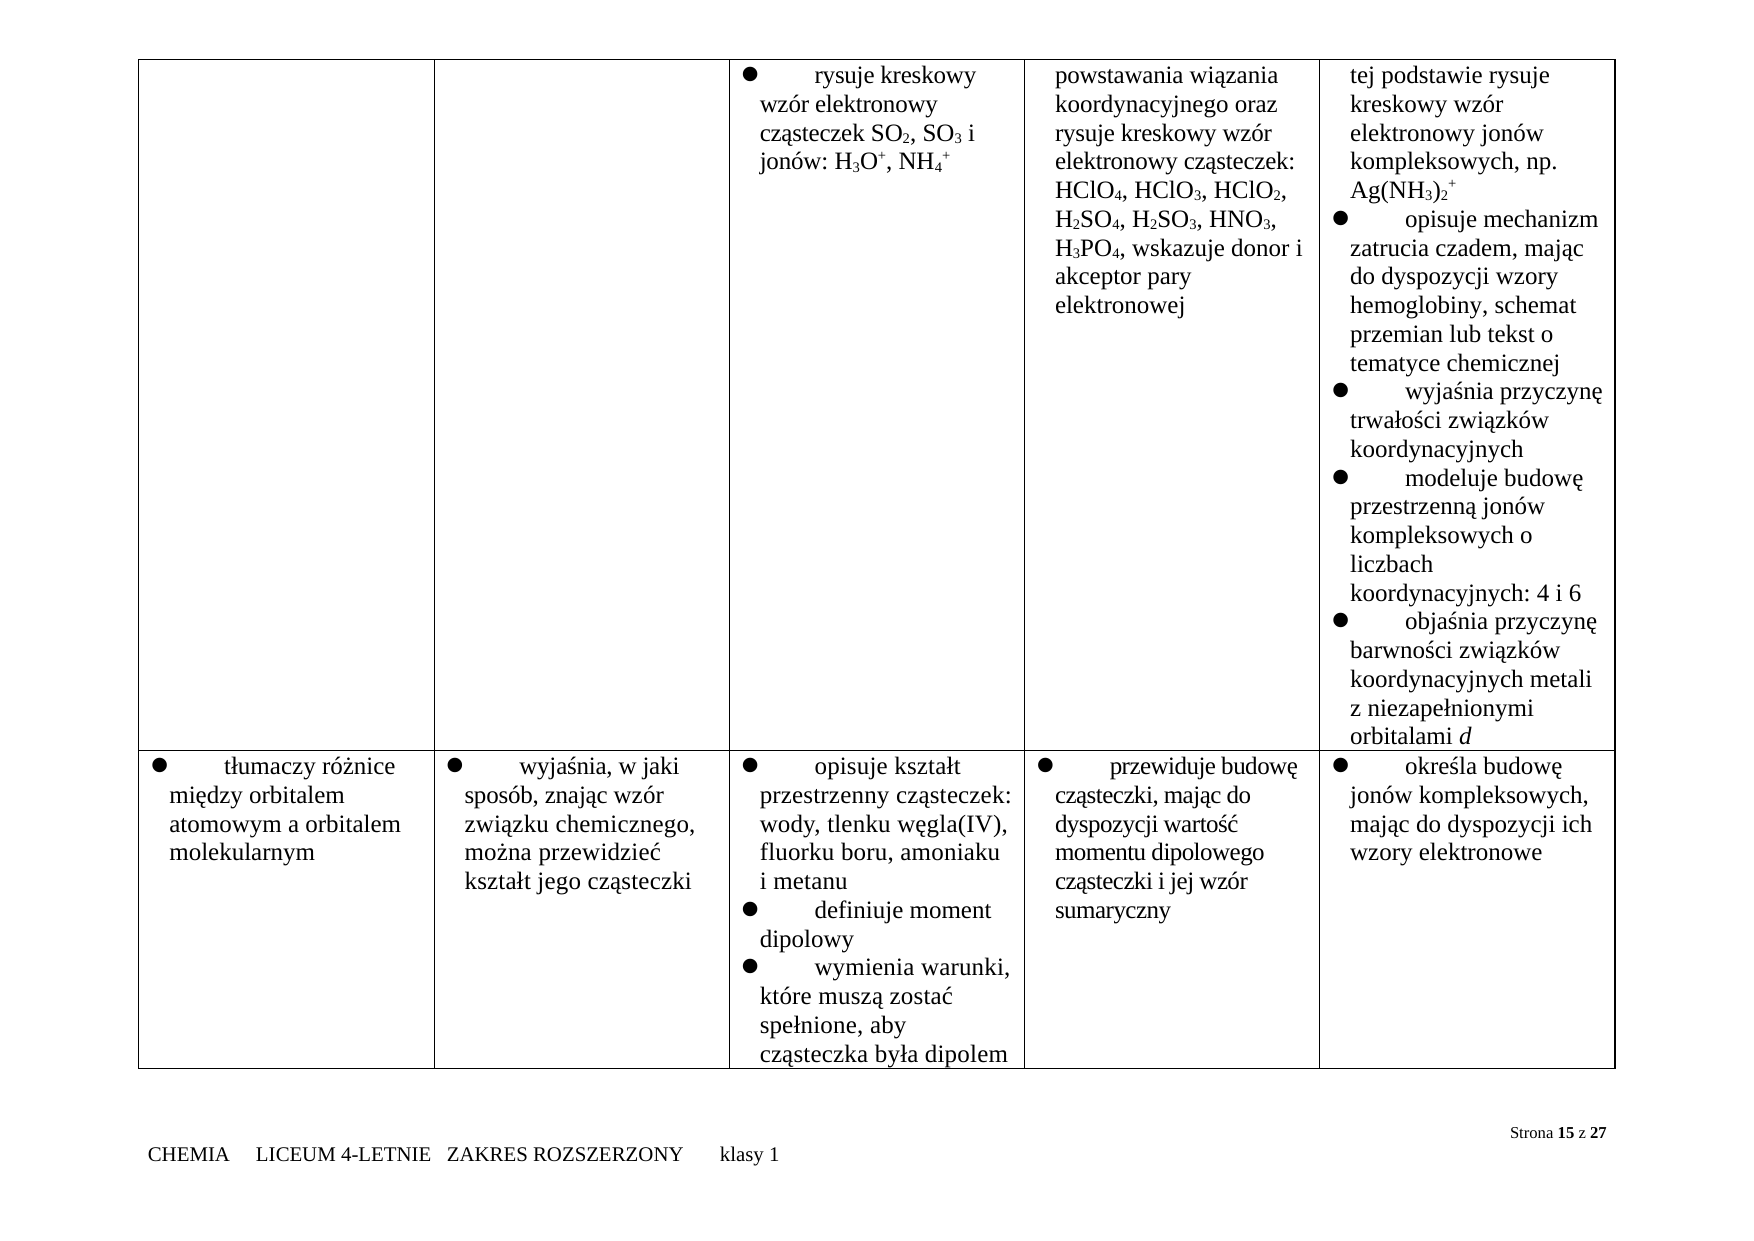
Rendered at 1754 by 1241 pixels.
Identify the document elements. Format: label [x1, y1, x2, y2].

table_cell [1320, 751, 1614, 1067]
table_cell [435, 751, 729, 1067]
table_cell [1025, 751, 1319, 1067]
table_cell [730, 751, 1024, 1067]
table_cell [139, 60, 434, 750]
table_cell [730, 60, 1024, 750]
table_cell [1320, 60, 1614, 750]
table_cell [435, 60, 729, 750]
table_cell [139, 751, 434, 1067]
table_cell [1025, 60, 1319, 750]
